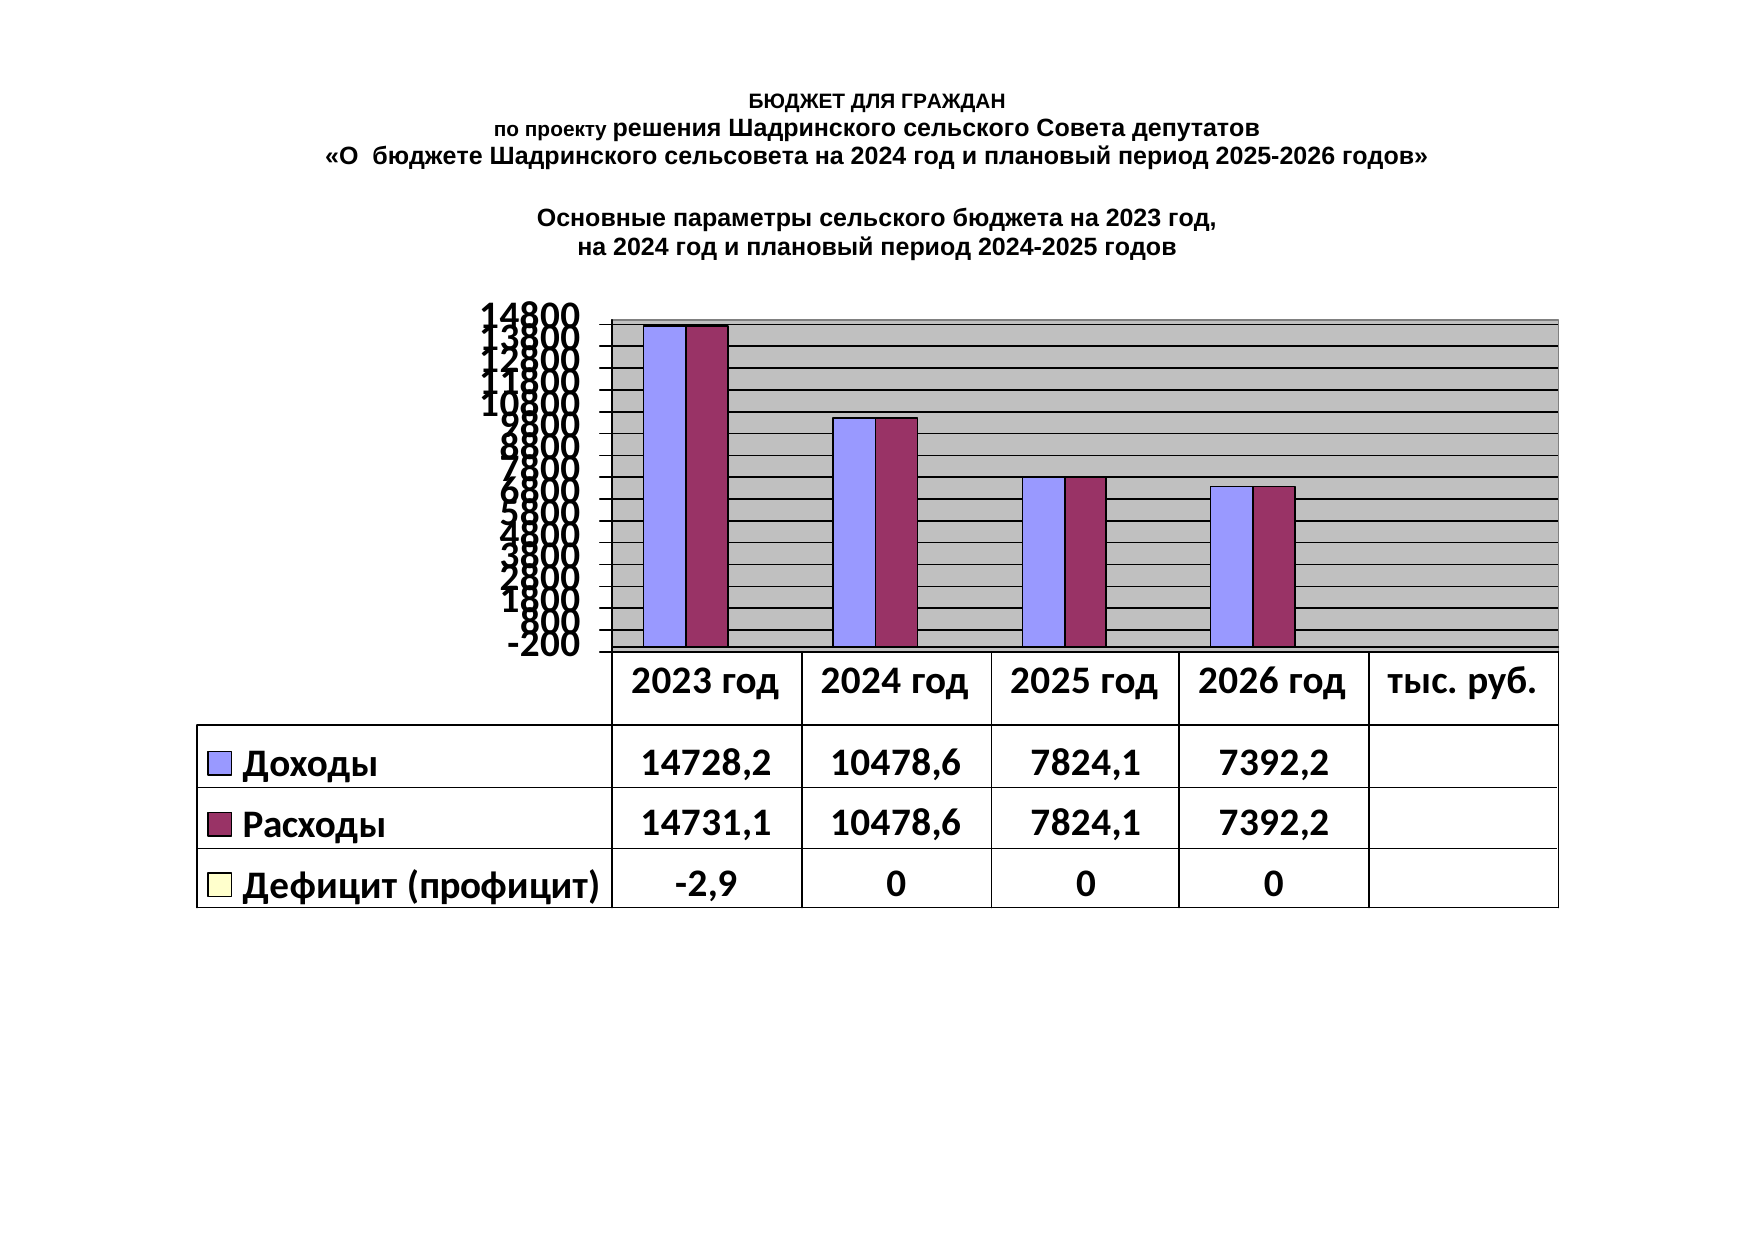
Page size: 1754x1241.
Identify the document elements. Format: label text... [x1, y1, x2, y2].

text «О бюджете Шадринского сельсовета на 2024 год и плановый период 2025-2026 годов» [118, 141, 1636, 170]
text на 2024 год и плановый период 2024-2025 годов [118, 232, 1636, 261]
text по проекту решения Шадринского сельского Совета депутатов [118, 112, 1636, 141]
text БЮДЖЕТ ДЛЯ ГРАЖДАН [118, 88, 1636, 112]
text Основные параметры сельского бюджета на 2023 год, [118, 203, 1636, 232]
